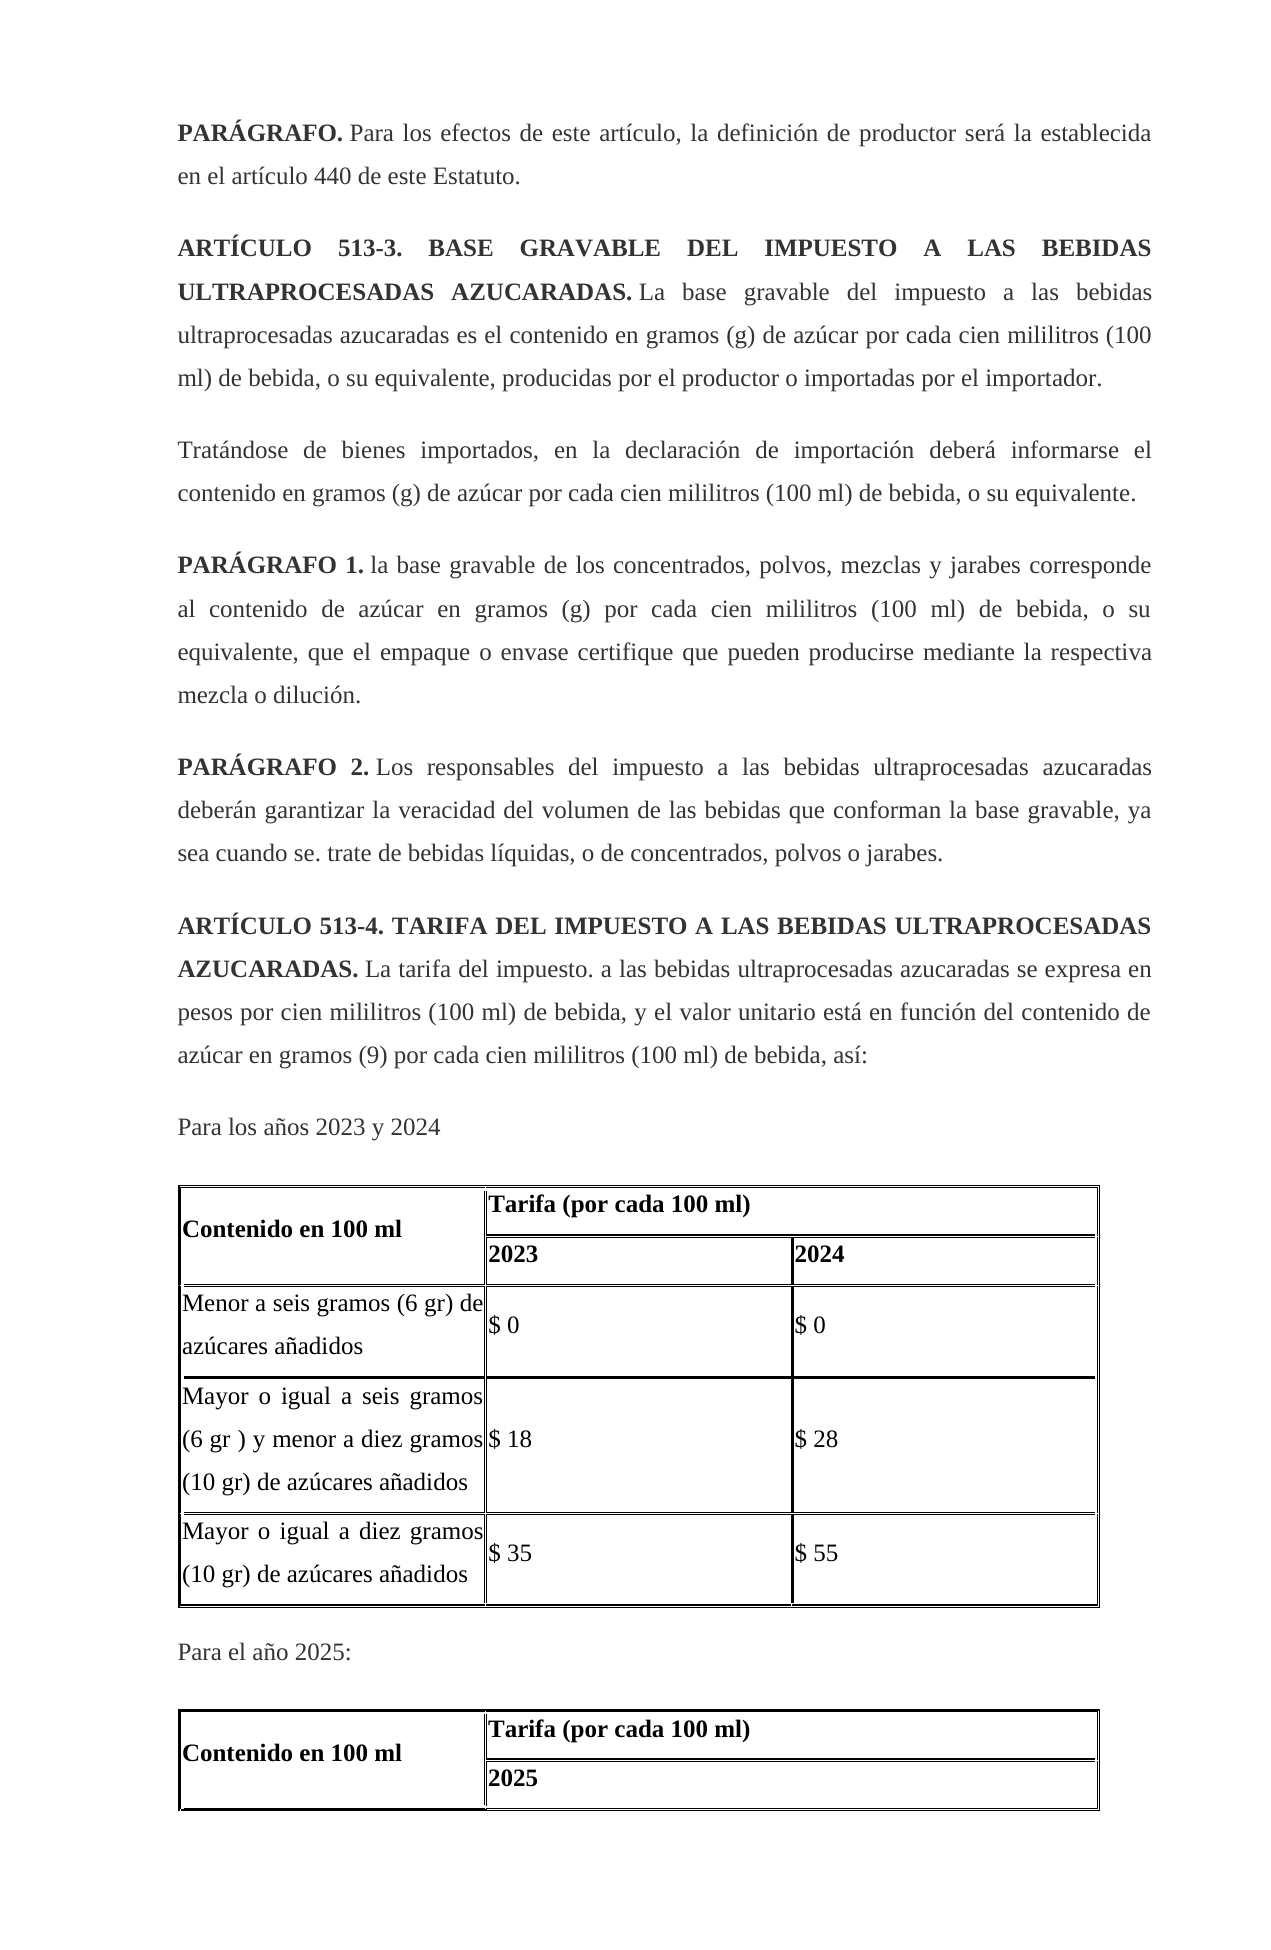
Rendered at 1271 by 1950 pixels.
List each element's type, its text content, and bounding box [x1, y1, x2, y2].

text PARÁGRAFO 2. Los responsables del impuesto a las bebidas ultraprocesadas azucaradas deberán garantizar la veracidad del volumen de las bebidas que conforman la base gravable, ya sea cuando se. trate de bebidas líquidas, o de concentrados, polvos o jarabes. [177, 752, 1153, 867]
table_cell 2025 [486, 1758, 1097, 1808]
text ARTÍCULO 513-3. BASE GRAVABLE DEL IMPUESTO A LAS BEBIDAS ULTRAPROCESADAS AZUCARADAS. La base gravable del impuesto a las bebidas ultraprocesadas azucaradas es el contenido en gramos (g) de azúcar por cada cien mililitros (100 ml) de bebida, o su equivalente, producidas por el productor o importadas por el importador. [177, 233, 1153, 392]
table_cell $ 35 [486, 1515, 792, 1604]
table_cell 2023 [487, 1238, 791, 1283]
table_cell $ 55 [792, 1512, 1098, 1604]
table_header Contenido en 100 ml [181, 1712, 486, 1808]
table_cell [181, 1376, 484, 1512]
table_cell $ 18 [487, 1379, 791, 1512]
table_cell 2024 [794, 1234, 1097, 1283]
text PARÁGRAFO. Para los efectos de este artículo, la definición de productor será la establecida en el artículo 440 de este Estatuto. [177, 118, 1153, 190]
text Para el año 2025: [177, 1637, 1153, 1665]
table_cell Menor a seis gramos (6 gr) de azúcares añadidos [181, 1284, 484, 1376]
text PARÁGRAFO 1. la base gravable de los concentrados, polvos, mezclas y jarabes corresponde al contenido de azúcar en gramos (g) por cada cien mililitros (100 ml) de bebida, o su equivalente, que el empaque o envase certifique que pueden producirse mediante la respectiva mezcla o dilución. [177, 551, 1153, 709]
text Tratándose de bienes importados, en la declaración de importación deberá informarse el contenido en gramos (g) de azúcar por cada cien mililitros (100 ml) de bebida, o su equivalente. [177, 435, 1153, 507]
table_cell $ 0 [794, 1284, 1097, 1376]
table_cell $ 28 [794, 1376, 1097, 1512]
table_cell $ 0 [487, 1287, 791, 1376]
table_header Tarifa (por cada 100 ml) [486, 1188, 1097, 1234]
text Para los años 2023 y 2024 [177, 1112, 1153, 1141]
text ARTÍCULO 513-4. TARIFA DEL IMPUESTO A LAS BEBIDAS ULTRAPROCESADAS AZUCARADAS. La tarifa del impuesto. a las bebidas ultraprocesadas azucaradas se expresa en pesos por cien mililitros (100 ml) de bebida, y el valor unitario está en función del contenido de azúcar en gramos (9) por cada cien mililitros (100 ml) de bebida, así: [177, 911, 1153, 1069]
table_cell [180, 1512, 486, 1604]
table_header Tarifa (por cada 100 ml) [486, 1712, 1097, 1758]
table_header Contenido en 100 ml [181, 1188, 486, 1283]
